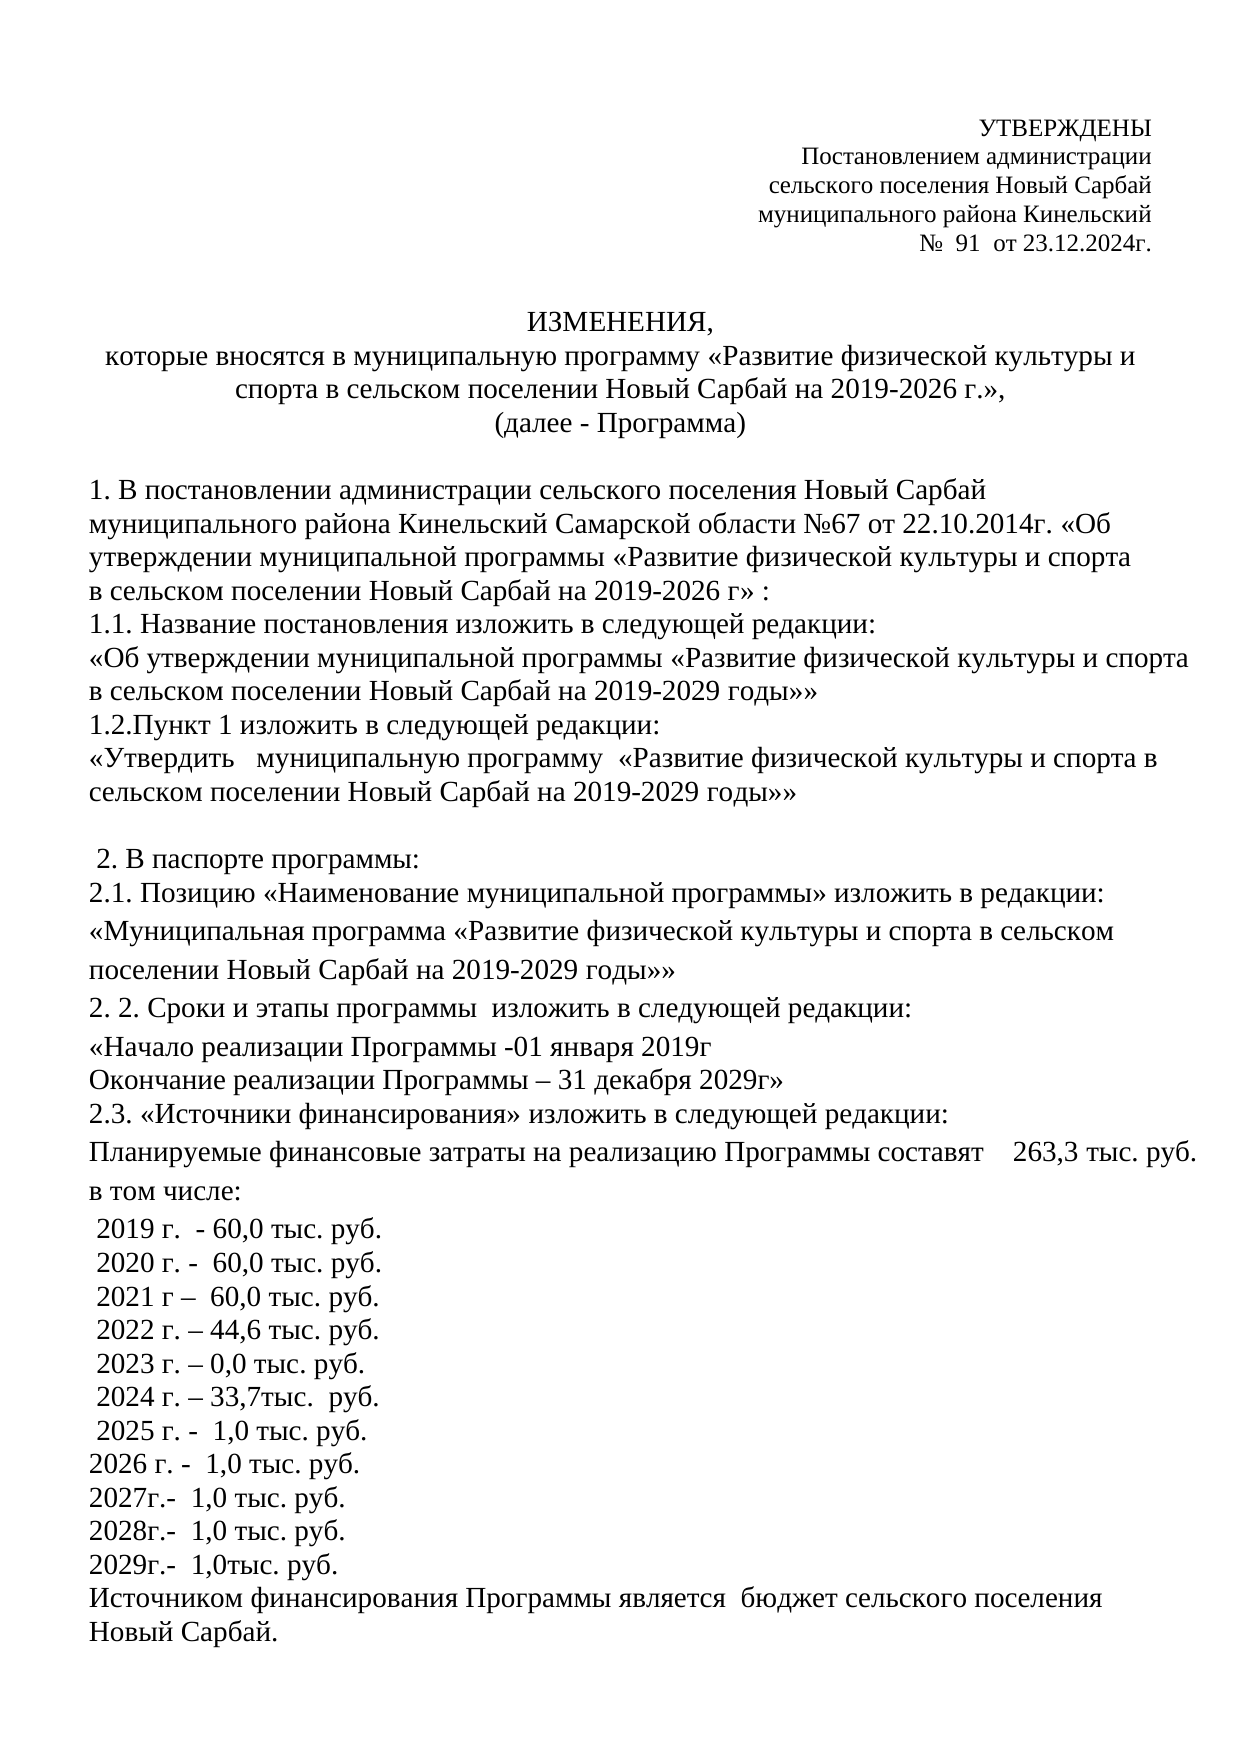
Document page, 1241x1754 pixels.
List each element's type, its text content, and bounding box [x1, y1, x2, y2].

text 2019 г. - 60,0 тыс. руб. [89, 1212, 1152, 1245]
text 2024 г. – 33,7тыс. руб. [89, 1379, 1152, 1413]
text ИЗМЕНЕНИЯ, [89, 304, 1152, 338]
text 2026 г. - 1,0 тыс. руб. [89, 1446, 1152, 1480]
text Окончание реализации Программы – 31 декабря 2029г» [89, 1062, 1152, 1096]
text сельского поселения Новый Сарбай [620, 170, 1152, 199]
text 2.3. «Источники финансирования» изложить в следующей редакции: [89, 1096, 1202, 1129]
text 2029г.- 1,0тыс. руб. [89, 1547, 1152, 1581]
text «Муниципальная программа «Развитие физической культуры и спорта в сельском поселении Новый Сарбай на 2019-2029 годы»» [89, 913, 1202, 985]
text муниципального района Кинельский [620, 199, 1152, 228]
text 2022 г. – 44,6 тыс. руб. [89, 1312, 1152, 1346]
text 2023 г. – 0,0 тыс. руб. [89, 1346, 1152, 1379]
text «Об утверждении муниципальной программы «Развитие физической культуры и спорта в сельском поселении Новый Сарбай на 2019-2029 годы»» [89, 640, 1202, 707]
text которые вносятся в муниципальную программу «Развитие физической культуры и спорта в сельском поселении Новый Сарбай на 2019-2026 г.», [89, 338, 1152, 405]
text Постановлением администрации [620, 141, 1152, 170]
text 1.2.Пункт 1 изложить в следующей редакции: [89, 707, 1202, 741]
text 2. 2. Сроки и этапы программы изложить в следующей редакции: [89, 990, 1202, 1024]
text 2021 г – 60,0 тыс. руб. [89, 1279, 1152, 1312]
text «Утвердить муниципальную программу «Развитие физической культуры и спорта в сельском поселении Новый Сарбай на 2019-2029 годы»» [89, 741, 1202, 808]
text Планируемые финансовые затраты на реализацию Программы составят 263,3 тыс. руб. в том числе: [89, 1134, 1202, 1207]
text «Начало реализации Программы -01 января 2019г [89, 1029, 1152, 1062]
text 1. В постановлении администрации сельского поселения Новый Сарбай муниципального района Кинельский Самарской области №67 от 22.10.2014г. «Об утверждении муниципальной программы «Развитие физической культуры и спорта в сельском поселении Новый Сарбай на 2019-2026 г» : [89, 472, 1152, 606]
text № 91 от 23.12.2024г. [620, 228, 1152, 256]
text (далее - Программа) [89, 405, 1152, 439]
text УТВЕРЖДЕНЫ [620, 113, 1152, 141]
text 2020 г. - 60,0 тыс. руб. [89, 1245, 1152, 1279]
text Источником финансирования Программы является бюджет сельского поселения Новый Сарбай. [89, 1581, 1152, 1648]
text 2027г.- 1,0 тыс. руб. [89, 1480, 1152, 1513]
text 2028г.- 1,0 тыс. руб. [89, 1513, 1152, 1547]
text 2.1. Позицию «Наименование муниципальной программы» изложить в редакции: [89, 875, 1202, 908]
text 1.1. Название постановления изложить в следующей редакции: [89, 606, 1202, 640]
text 2025 г. - 1,0 тыс. руб. [89, 1413, 1152, 1446]
text 2. В паспорте программы: [89, 841, 1202, 875]
